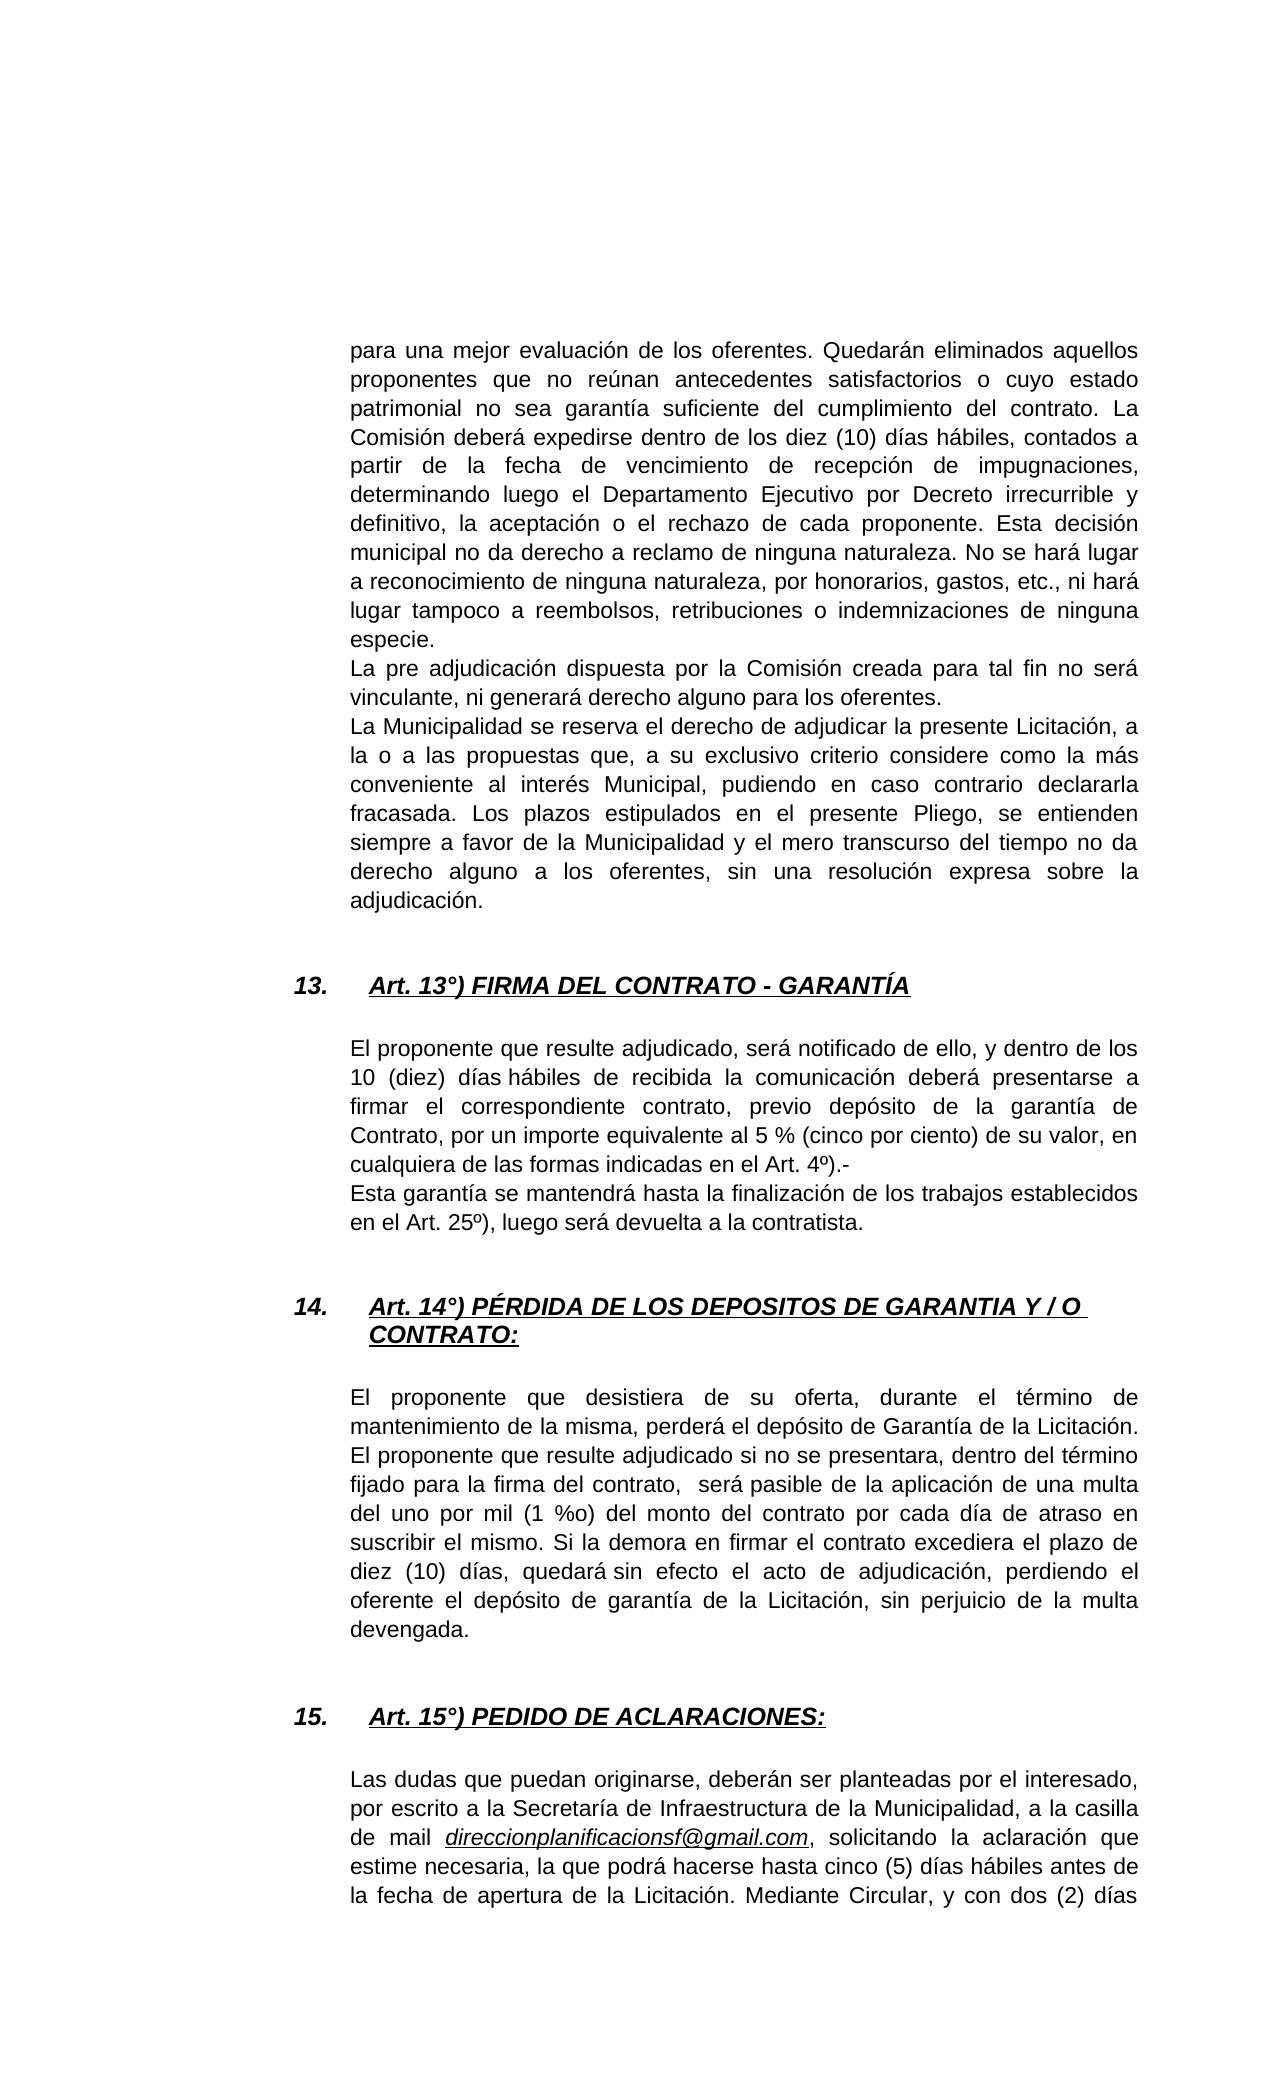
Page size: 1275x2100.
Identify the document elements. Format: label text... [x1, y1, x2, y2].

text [218, 337, 1139, 653]
text El proponente que desistiera de su oferta, durante el término de mantenimiento de la misma, perderá el depósito de Garantía de la Licitación. El proponente que resulte adjudicado si no se presentara, dentro del término fijado para la firma del contrato, será pasible de la aplicación de una multa del uno por mil (1 %o) del monto del contrato por cada día de atraso en suscribir el mismo. Si la demora en firmar el contrato excediera el plazo de diez (10) días, quedará sin efecto el acto de adjudicación, perdiendo el oferente el depósito de garantía de la Licitación, sin perjuicio de la multa devengada. [218, 1384, 1139, 1642]
text La pre adjudicación dispuesta por la Comisión creada para tal fin no será vinculante, ni generará derecho alguno para los oferentes. [350, 655, 1139, 711]
subtitle Art. 13°) FIRMA DEL CONTRATO - GARANTÍA [293, 971, 1139, 1000]
text Esta garantía se mantendrá hasta la finalización de los trabajos establecidos en el Art. 25º), luego será devuelta a la contratista. [218, 1180, 1139, 1235]
subtitle Art. 15°) PEDIDO DE ACLARACIONES: [293, 1702, 1139, 1731]
text La Municipalidad se reserva el derecho de adjudicar la presente Licitación, a la o a las propuestas que, a su exclusivo criterio considere como la más conveniente al interés Municipal, pudiendo en caso contrario declararla fracasada. Los plazos estipulados en el presente Pliego, se entienden siempre a favor de la Municipalidad y el mero transcurso del tiempo no da derecho alguno a los oferentes, sin una resolución expresa sobre la adjudicación. [350, 713, 1139, 913]
subtitle Art. 14°) PÉRDIDA DE LOS DEPOSITOS DE GARANTIA Y / O CONTRATO: [293, 1292, 1139, 1349]
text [218, 1766, 1139, 1908]
text El proponente que resulte adjudicado, será notificado de ello, y dentro de los 10 (diez) días hábiles de recibida la comunicación deberá presentarse a firmar el correspondiente contrato, previo depósito de la garantía de Contrato, por un importe equivalente al 5 % (cinco por ciento) de su valor, en cualquiera de las formas indicadas en el Art. 4º).- [218, 1035, 1139, 1177]
